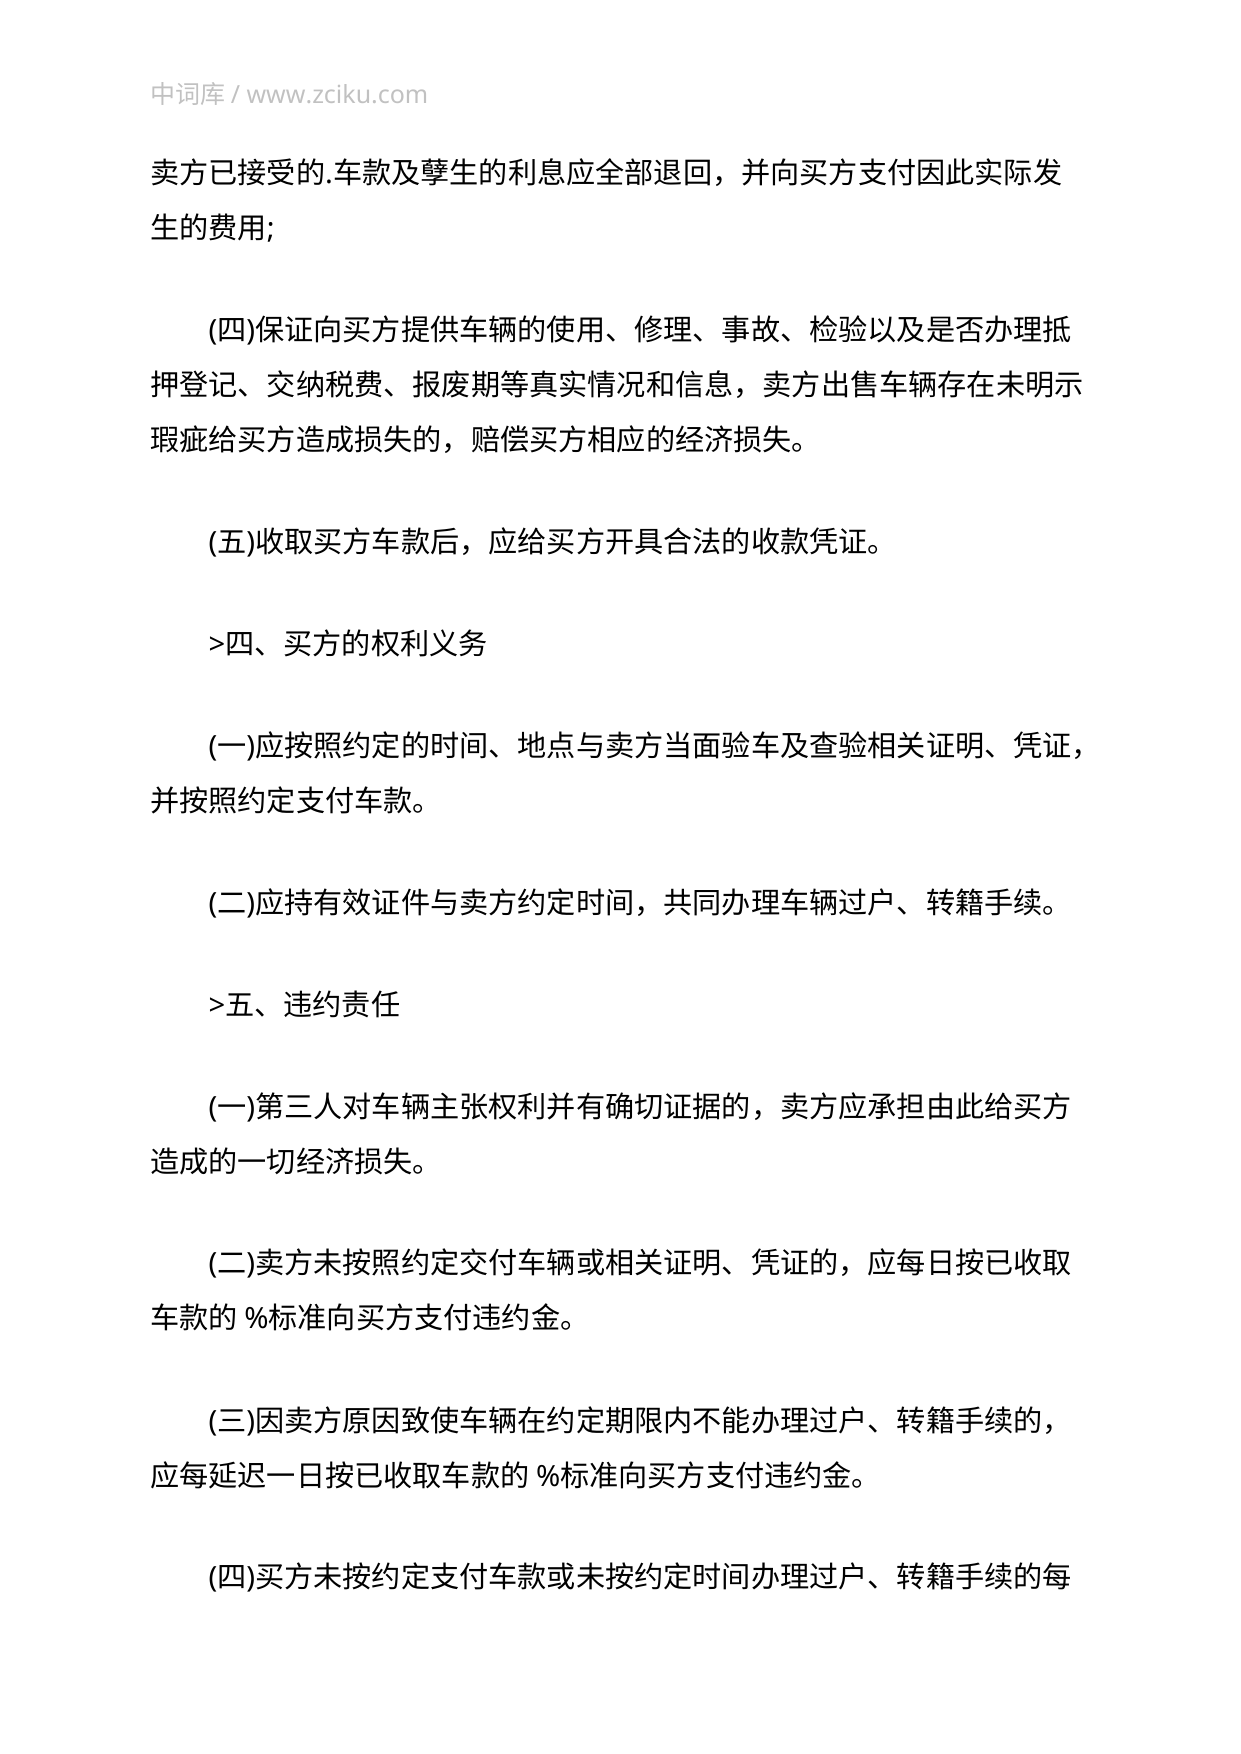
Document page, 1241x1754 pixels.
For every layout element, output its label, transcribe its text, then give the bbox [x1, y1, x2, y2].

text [150, 150, 1090, 247]
text (五)收取买方车款后，应给买方开具合法的收款凭证。 [150, 519, 1090, 561]
text (一)第三人对车辆主张权利并有确切证据的，卖方应承担由此给买方造成的一切经济损失。 [150, 1083, 1090, 1181]
text (三)因卖方原因致使车辆在约定期限内不能办理过户、转籍手续的，应每延迟一日按已收取车款的 %标准向买方支付违约金。 [150, 1397, 1090, 1494]
text (一)应按照约定的时间、地点与卖方当面验车及查验相关证明、凭证，并按照约定支付车款。 [150, 723, 1090, 820]
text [150, 1554, 1090, 1596]
text >四、买方的权利义务 [150, 621, 1090, 663]
text (四)保证向买方提供车辆的使用、修理、事故、检验以及是否办理抵押登记、交纳税费、报废期等真实情况和信息，卖方出售车辆存在未明示瑕疵给买方造成损失的，赔偿买方相应的经济损失。 [150, 307, 1090, 459]
text >五、违约责任 [150, 981, 1090, 1024]
text (二)卖方未按照约定交付车辆或相关证明、凭证的，应每日按已收取车款的 %标准向买方支付违约金。 [150, 1240, 1090, 1337]
text (二)应持有效证件与卖方约定时间，共同办理车辆过户、转籍手续。 [150, 879, 1090, 922]
